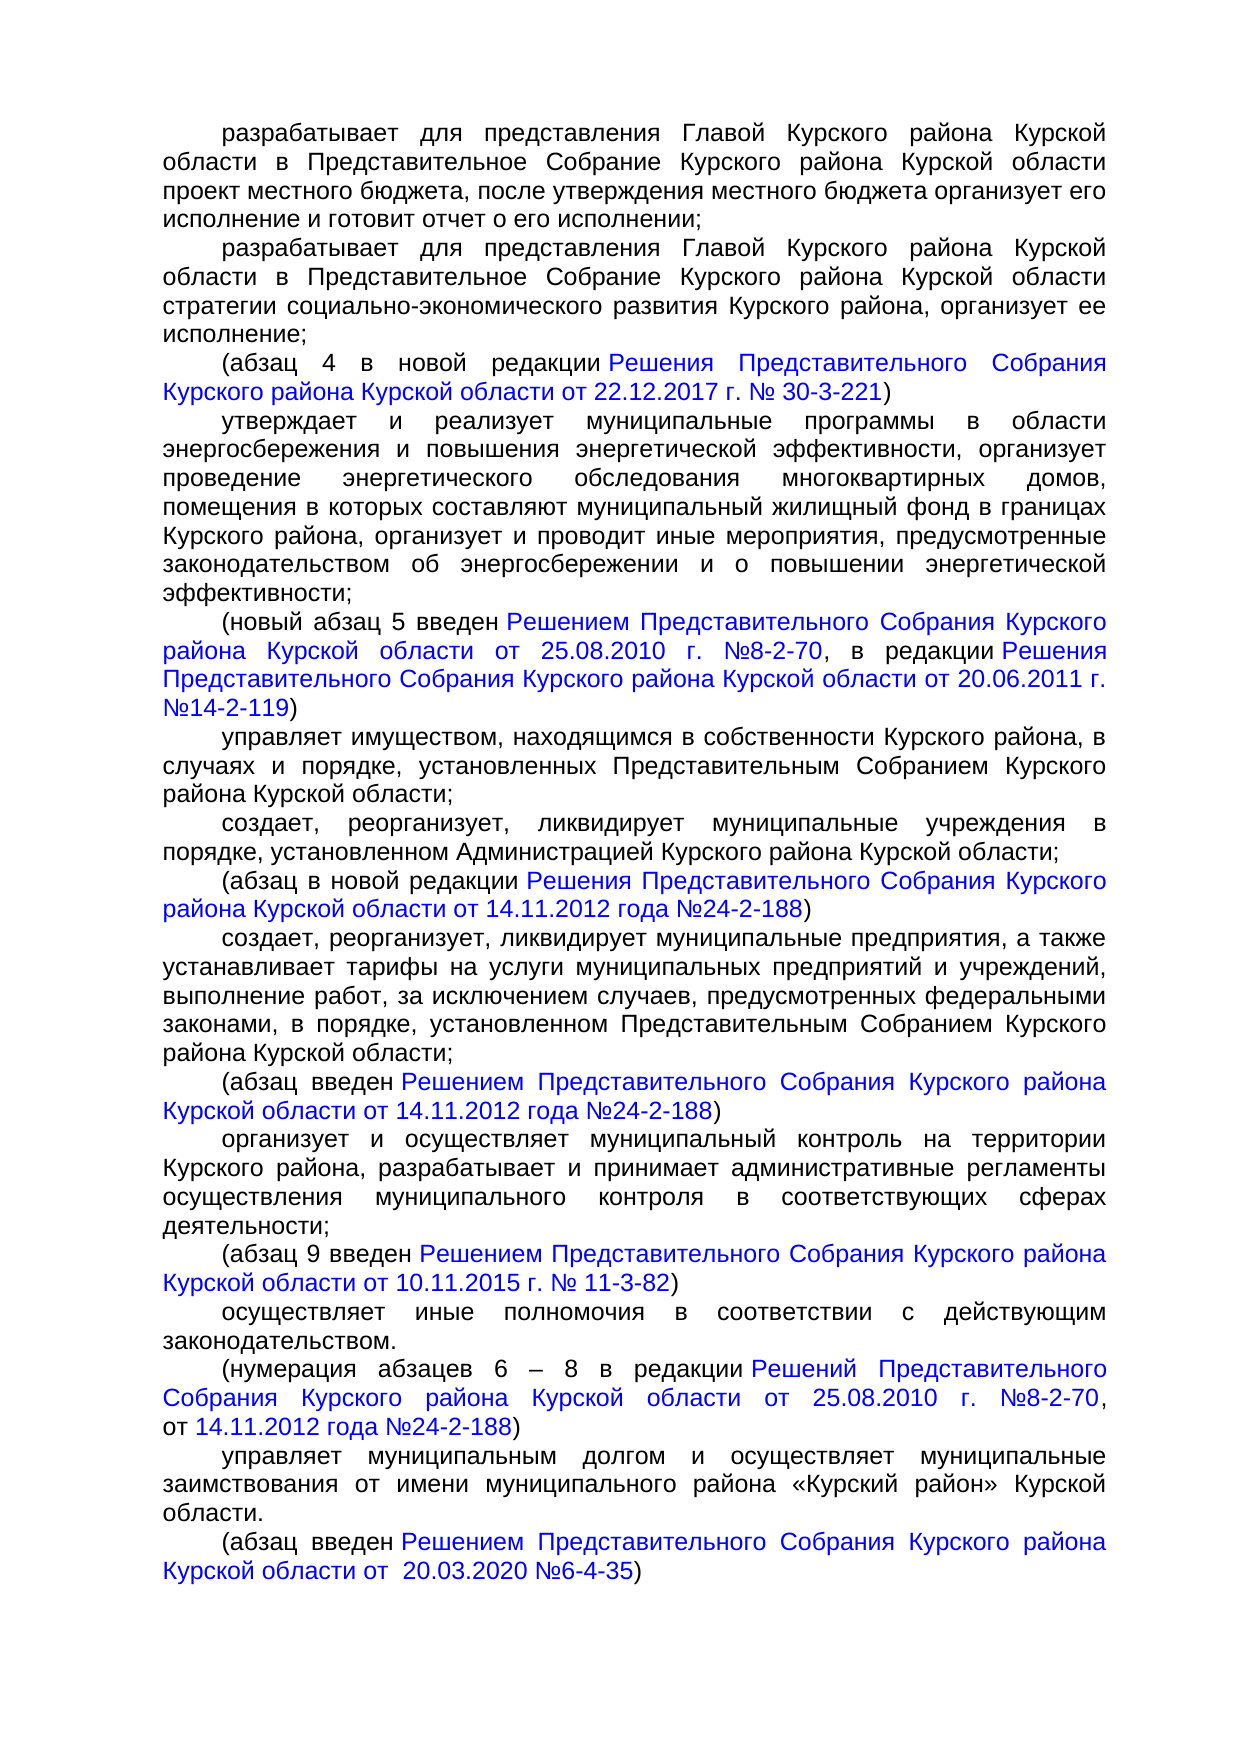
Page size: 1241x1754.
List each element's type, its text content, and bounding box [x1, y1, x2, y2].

text осуществляет иные полномочия в соответствии с действующим законодательством. [162, 1297, 1107, 1354]
text (абзац в новой редакции Решения Представительного Собрания Курского района Курской области от 14.11.2012 года №24-2-188) [162, 866, 1107, 923]
text разрабатывает для представления Главой Курского района Курской области в Представительное Собрание Курского района Курской области проект местного бюджета, после утверждения местного бюджета организует его исполнение и готовит отчет о его исполнении; [162, 118, 1107, 233]
text организует и осуществляет муниципальный контроль на территории Курского района, разрабатывает и принимает административные регламенты осуществления муниципального контроля в соответствующих сферах деятельности; [162, 1124, 1107, 1239]
text управляет муниципальным долгом и осуществляет муниципальные заимствования от имени муниципального района «Курский район» Курской области. [162, 1441, 1107, 1527]
text (абзац введен Решением Представительного Собрания Курского района Курской области от 14.11.2012 года №24-2-188) [162, 1067, 1107, 1124]
text (абзац 4 в новой редакции Решения Представительного Собрания Курского района Курской области от 22.12.2017 г. № 30-3-221) [162, 348, 1107, 406]
text (абзац 9 введен Решением Представительного Собрания Курского района Курской области от 10.11.2015 г. № 11-3-82) [162, 1239, 1107, 1297]
text создает, реорганизует, ликвидирует муниципальные предприятия, а также устанавливает тарифы на услуги муниципальных предприятий и учреждений, выполнение работ, за исключением случаев, предусмотренных федеральными законами, в порядке, установленном Представительным Собранием Курского района Курской области; [162, 923, 1107, 1067]
text (нумерация абзацев 6 – 8 в редакции Решений Представительного Собрания Курского района Курской области от 25.08.2010 г. №8-2-70, от 14.11.2012 года №24-2-188) [162, 1354, 1107, 1441]
text утверждает и реализует муниципальные программы в области энергосбережения и повышения энергетической эффективности, организует проведение энергетического обследования многоквартирных домов, помещения в которых составляют муниципальный жилищный фонд в границах Курского района, организует и проводит иные мероприятия, предусмотренные законодательством об энергосбережении и о повышении энергетической эффективности; [162, 406, 1107, 607]
text (абзац введен Решением Представительного Собрания Курского района Курской области от 20.03.2020 №6-4-35) [162, 1527, 1107, 1584]
text создает, реорганизует, ликвидирует муниципальные учреждения в порядке, установленном Администрацией Курского района Курской области; [162, 808, 1107, 866]
text разрабатывает для представления Главой Курского района Курской области в Представительное Собрание Курского района Курской области стратегии социально-экономического развития Курского района, организует ее исполнение; [162, 233, 1107, 348]
text управляет имуществом, находящимся в собственности Курского района, в случаях и порядке, установленных Представительным Собранием Курского района Курской области; [162, 722, 1107, 808]
text (новый абзац 5 введен Решением Представительного Собрания Курского района Курской области от 25.08.2010 г. №8-2-70, в редакции Решения Представительного Собрания Курского района Курской области от 20.06.2011 г. №14-2-119) [162, 607, 1107, 722]
